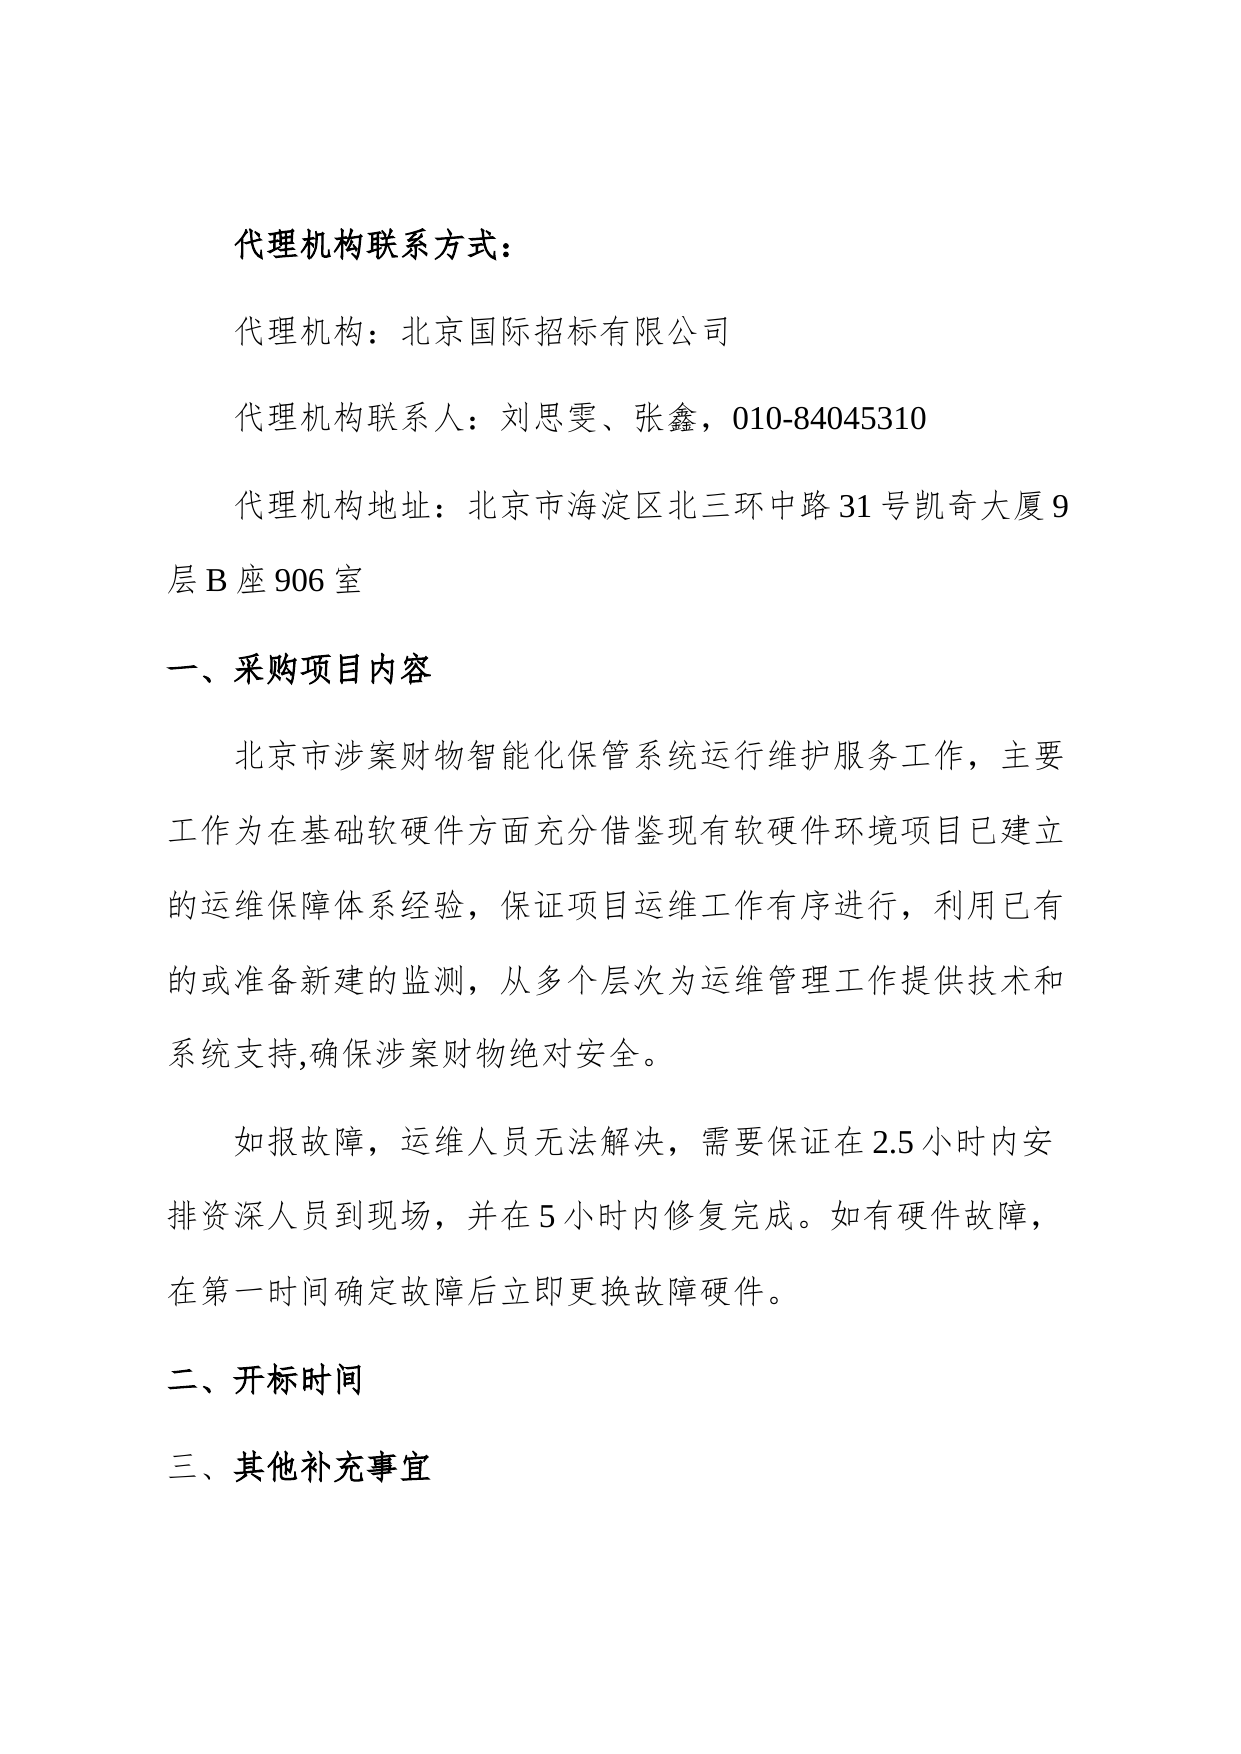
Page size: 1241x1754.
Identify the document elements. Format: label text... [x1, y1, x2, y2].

text 北京市涉案财物智能化保管系统运行维护服务工作，主要工作为在基础软硬件方面充分借鉴现有软硬件环境项目已建立的运维保障体系经验，保证项目运维工作有序进行，利用已有的或准备新建的监测，从多个层次为运维管理工作提供技术和系统支持,确保涉案财物绝对安全。 [165, 721, 1087, 1085]
text 代理机构：北京国际招标有限公司 [165, 296, 1087, 361]
text 代理机构联系人：刘思雯、张鑫，010-84045310 [165, 384, 1087, 449]
list 开标时间 [165, 1344, 1087, 1409]
list 其他补充事宜 [165, 1432, 1087, 1497]
text 如报故障，运维人员无法解决，需要保证在2.5小时内安排资深人员到现场，并在5小时内修复完成。如有硬件故障，在第一时间确定故障后立即更换故障硬件。 [165, 1108, 1087, 1322]
text 代理机构联系方式： [165, 209, 1087, 274]
list 采购项目内容 [165, 634, 1087, 699]
text 代理机构地址：北京市海淀区北三环中路31号凯奇大厦9层B座906室 [165, 471, 1087, 611]
